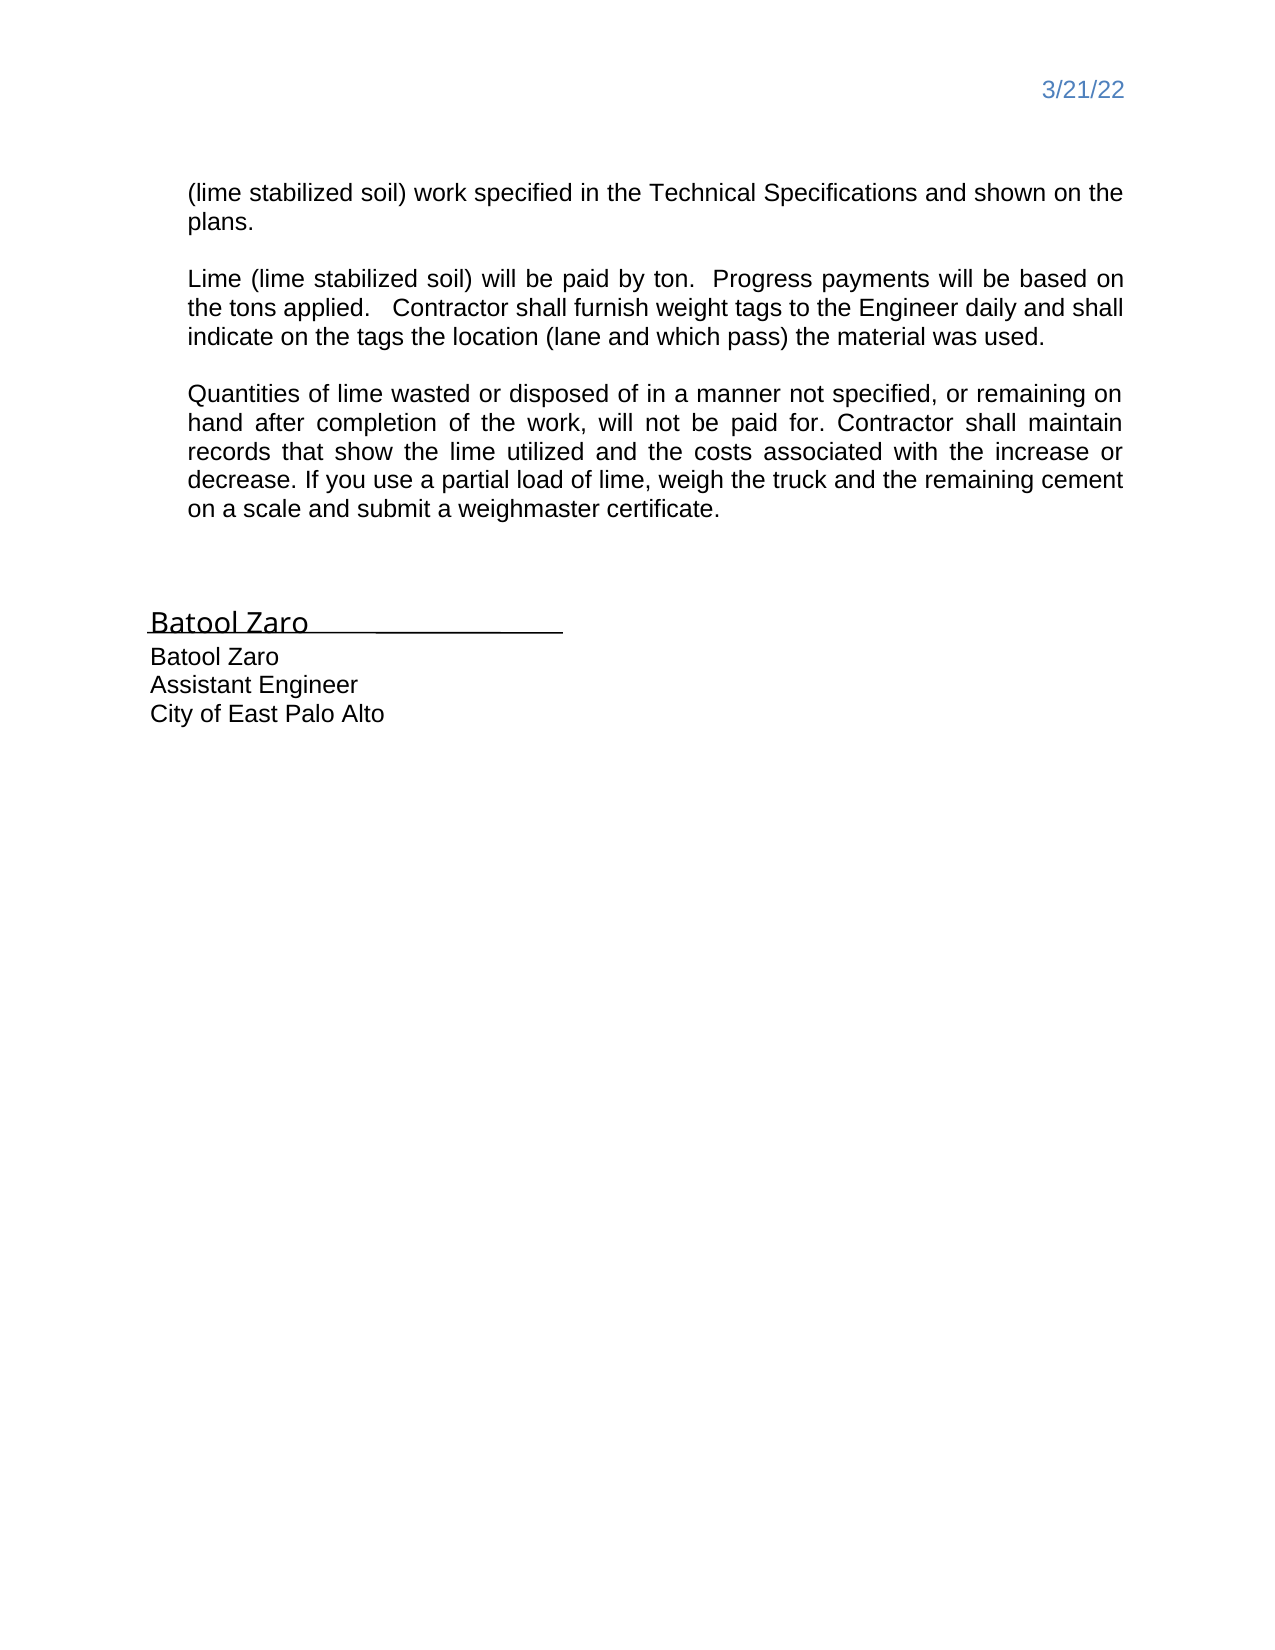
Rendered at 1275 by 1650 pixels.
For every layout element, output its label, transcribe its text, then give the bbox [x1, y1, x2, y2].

text Batool Zaro [150, 642, 1125, 671]
text Quantities of lime wasted or disposed of in a manner not specified, or remaining on hand after completion of the work, will not be paid for. Contractor shall maintain records that show the lime utilized and the costs associated with the increase or decrease. If you use a partial load of lime, weigh the truck and the remaining cement on a scale and submit a weighmaster certificate. [187, 379, 1125, 523]
text Assistant Engineer [150, 671, 1125, 699]
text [187, 178, 1125, 236]
text Lime (lime stabilized soil) will be paid by ton. Progress payments will be based on the tons applied. Contractor shall furnish weight tags to the Engineer daily and shall indicate on the tags the location (lane and which pass) the material was used. [187, 264, 1125, 351]
text Batool Zaro [150, 602, 1125, 642]
text City of East Palo Alto [150, 699, 1125, 728]
